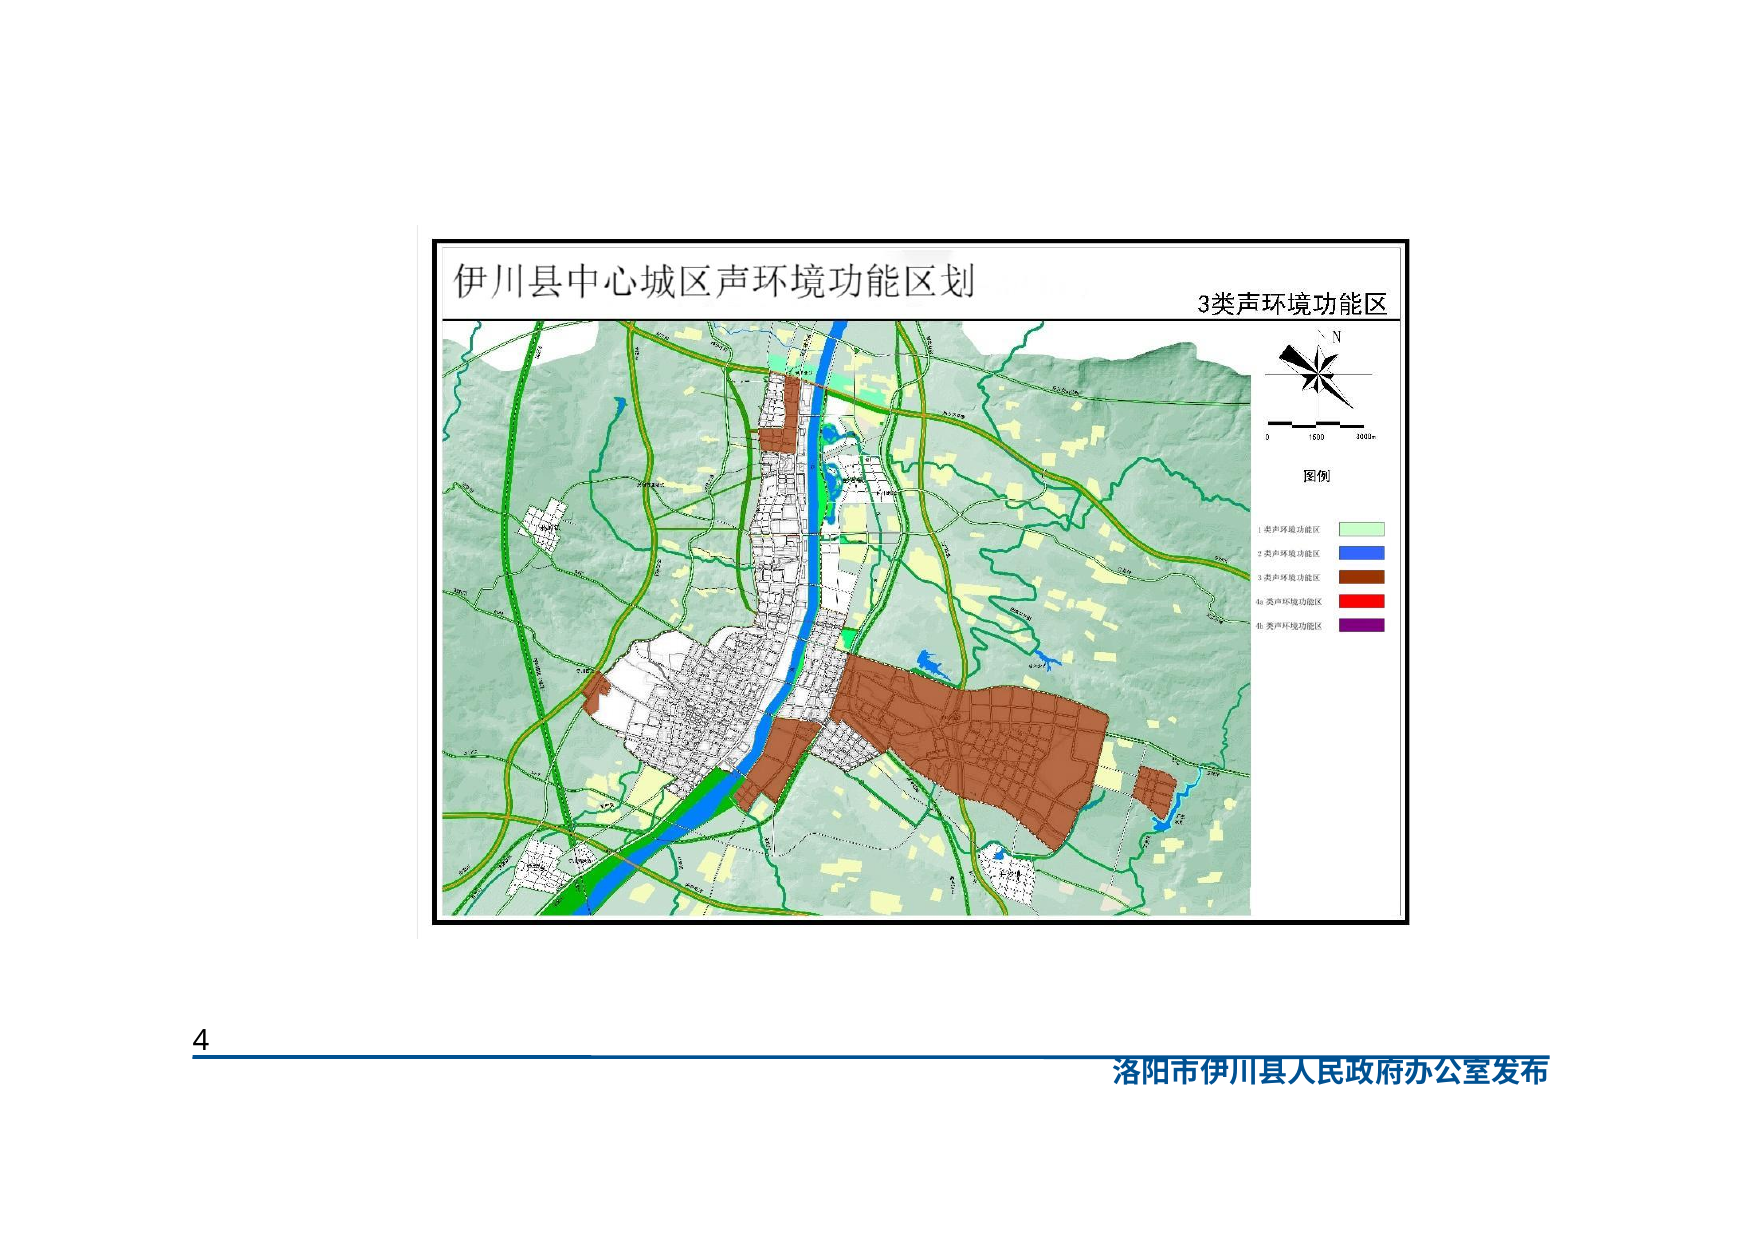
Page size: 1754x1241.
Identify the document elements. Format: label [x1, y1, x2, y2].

picture [415, 225, 1420, 939]
